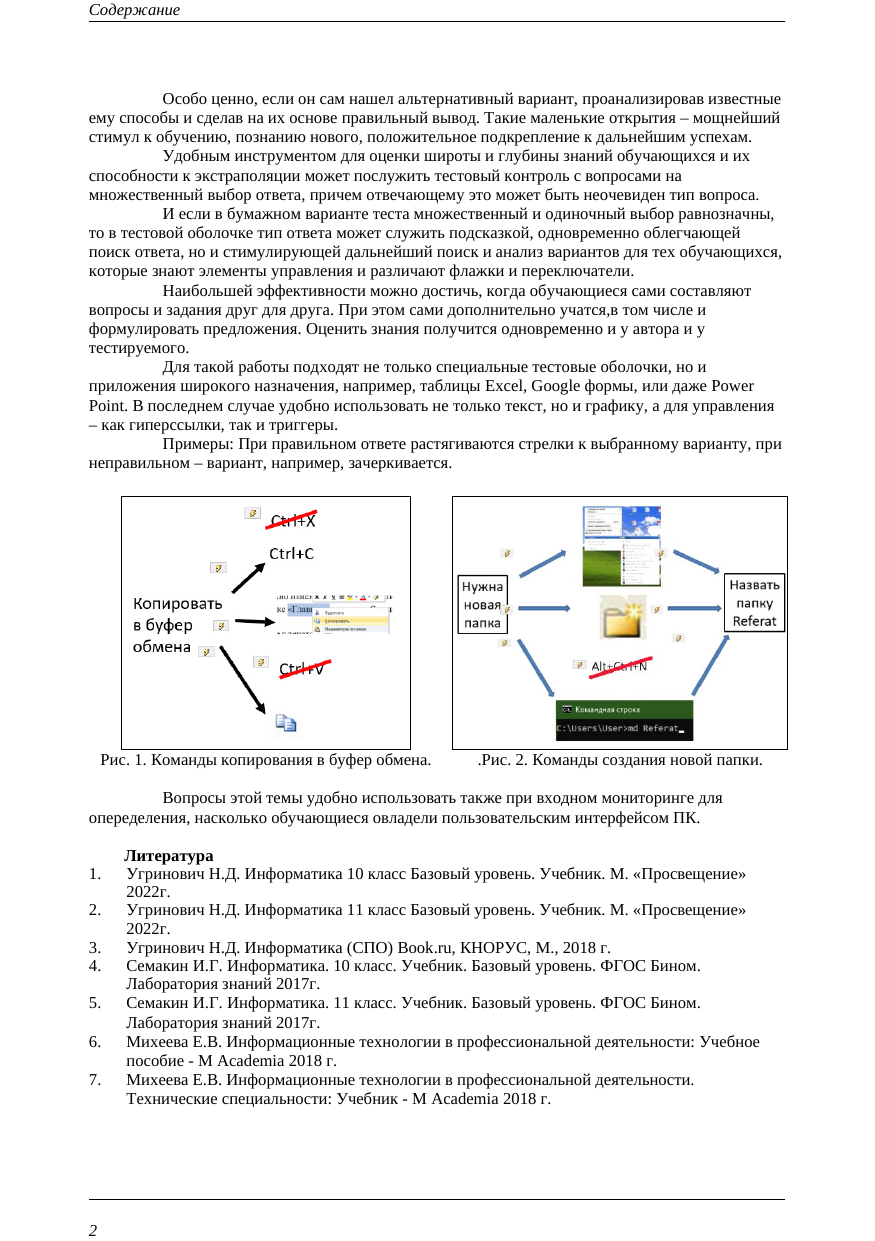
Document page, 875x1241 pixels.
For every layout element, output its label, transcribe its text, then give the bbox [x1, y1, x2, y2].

text Наибольшей эффективности можно достичь, когда обучающиеся сами составляют вопросы и задания друг для друга. При этом сами дополнительно учатся,в том числе и формулировать предложения. Оценить знания получится одновременно и у автора и у тестируемого. [89, 280, 785, 357]
text Литература [89, 846, 785, 865]
list Михеева Е.В. Информационные технологии в профессиональной деятельности: Учебное пособие - М Academia 2018 г. [89, 1032, 785, 1070]
picture [122, 497, 410, 749]
list Вопросы этой темы удобно использовать также при входном мониторинге для опеределения, насколько обучающиеся овладели пользовательским интерфейсом ПК. [89, 788, 785, 827]
text Для такой работы подходят не только специальные тестовые оболочки, но и приложения широкого назначения, например, таблицы Excel, Google формы, или даже Power Point. В последнем случае удобно использовать не только текст, но и графику, а для управления – как гиперссылки, так и триггеры. [89, 357, 785, 434]
list Угринович Н.Д. Информатика 11 класс Базовый уровень. Учебник. М. «Просвещение» 2022г. [89, 901, 785, 938]
text Рис. 1. Команды копирования в буфер обмена. .Рис. 2. Команды создания новой папки. [89, 750, 785, 769]
text Удобным инструментом для оценки широты и глубины знаний обучающихся и их способности к экстраполяции может послужить тестовый контроль с вопросами на множественный выбор ответа, причем отвечающему это может быть неочевиден тип вопроса. [89, 146, 785, 204]
picture [453, 497, 787, 749]
text Особо ценно, если он сам нашел альтернативный вариант, проанализировав известные ему способы и сделав на их основе правильный вывод. Такие маленькие открытия – мощнейший стимул к обучению, познанию нового, положительное подкрепление к дальнейшим успехам. [89, 89, 785, 146]
list Михеева Е.В. Информационные технологии в профессиональной деятельности. Технические специальности: Учебник - М Academia 2018 г. [89, 1070, 785, 1108]
text И если в бумажном варианте теста множественный и одиночный выбор равнозначны, то в тестовой оболочке тип ответа может служить подсказкой, одновременно облегчающей поиск ответа, но и стимулирующей дальнейший поиск и анализ вариантов для тех обучающихся, которые знают элементы управления и различают флажки и переключатели. [89, 204, 785, 280]
text Примеры: При правильном ответе растягиваются стрелки к выбранному варианту, при неправильном – вариант, например, зачеркивается. [89, 434, 785, 472]
list Угринович Н.Д. Информатика 10 класс Базовый уровень. Учебник. М. «Просвещение» 2022г. [89, 865, 785, 901]
list Семакин И.Г. Информатика. 10 класс. Учебник. Базовый уровень. ФГОС Бином. Лаборатория знаний 2017г. [89, 957, 785, 993]
list Угринович Н.Д. Информатика (СПО) Book.ru, КНОРУС, М., 2018 г. [89, 938, 785, 957]
list Семакин И.Г. Информатика. 11 класс. Учебник. Базовый уровень. ФГОС Бином. Лаборатория знаний 2017г. [89, 993, 785, 1032]
